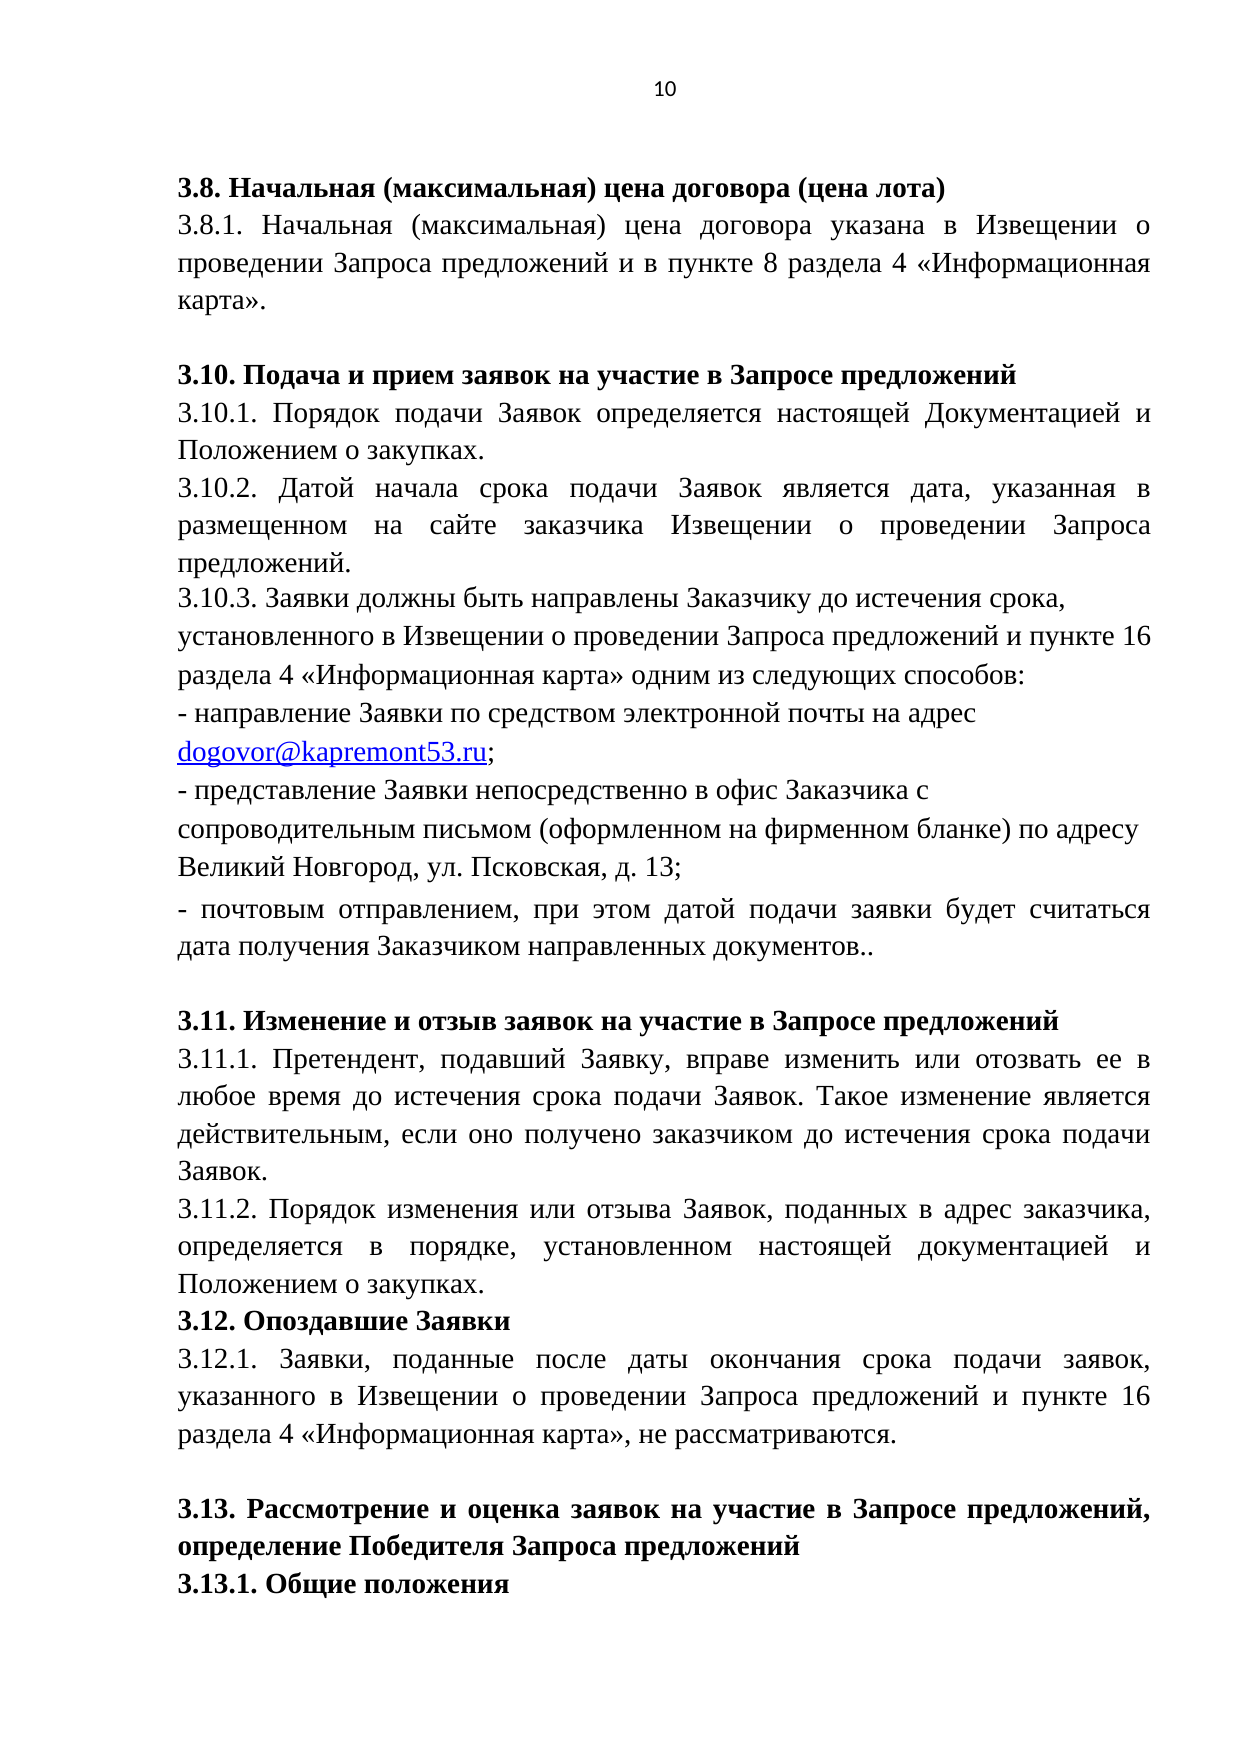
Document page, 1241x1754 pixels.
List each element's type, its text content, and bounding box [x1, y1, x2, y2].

text 3.8. Начальная (максимальная) цена договора (цена лота) [177, 167, 1152, 205]
text - представление Заявки непосредственно в офис Заказчика с сопроводительным письмом (оформленном на фирменном бланке) по адресу Великий Новгород, ул. Псковская, д. 13; [177, 772, 1152, 883]
text 3.11. Изменение и отзыв заявок на участие в Запросе предложений [177, 1001, 1152, 1038]
text 3.10.3. Заявки должны быть направлены Заказчику до истечения срока, установленного в Извещении о проведении Запроса предложений и пункте 16 раздела 4 «Информационная карта» одним из следующих способов: [177, 580, 1152, 690]
text 3.8.1. Начальная (максимальная) цена договора указана в Извещении о проведении Запроса предложений и в пункте 8 раздела 4 «Информационная карта». [177, 205, 1152, 317]
text 3.11.2. Порядок изменения или отзыва Заявок, поданных в адрес заказчика, определяется в порядке, установленном настоящей документацией и Положением о закупках. [177, 1188, 1152, 1301]
text 3.13.1. Общие положения [177, 1563, 1152, 1601]
text 3.12.1. Заявки, поданные после даты окончания срока подачи заявок, указанного в Извещении о проведении Запроса предложений и пункте 16 раздела 4 «Информационная карта», не рассматриваются. [177, 1338, 1152, 1451]
text - почтовым отправлением, при этом датой подачи заявки будет считаться дата получения Заказчиком направленных документов.. [177, 888, 1152, 963]
text - направление Заявки по средством электронной почты на адрес dogovor@kapremont53.ru; [177, 695, 1152, 767]
text 3.10. Подача и прием заявок на участие в Запросе предложений [177, 355, 1152, 392]
text 3.11.1. Претендент, подавший Заявку, вправе изменить или отозвать ее в любое время до истечения срока подачи Заявок. Такое изменение является действительным, если оно получено заказчиком до истечения срока подачи Заявок. [177, 1038, 1152, 1188]
text 3.10.2. Датой начала срока подачи Заявок является дата, указанная в размещенном на сайте заказчика Извещении о проведении Запроса предложений. [177, 467, 1152, 580]
text 3.10.1. Порядок подачи Заявок определяется настоящей Документацией и Положением о закупках. [177, 392, 1152, 467]
text 3.12. Опоздавшие Заявки [177, 1301, 1152, 1338]
text 3.13. Рассмотрение и оценка заявок на участие в Запросе предложений, определение Победителя Запроса предложений [177, 1488, 1152, 1563]
